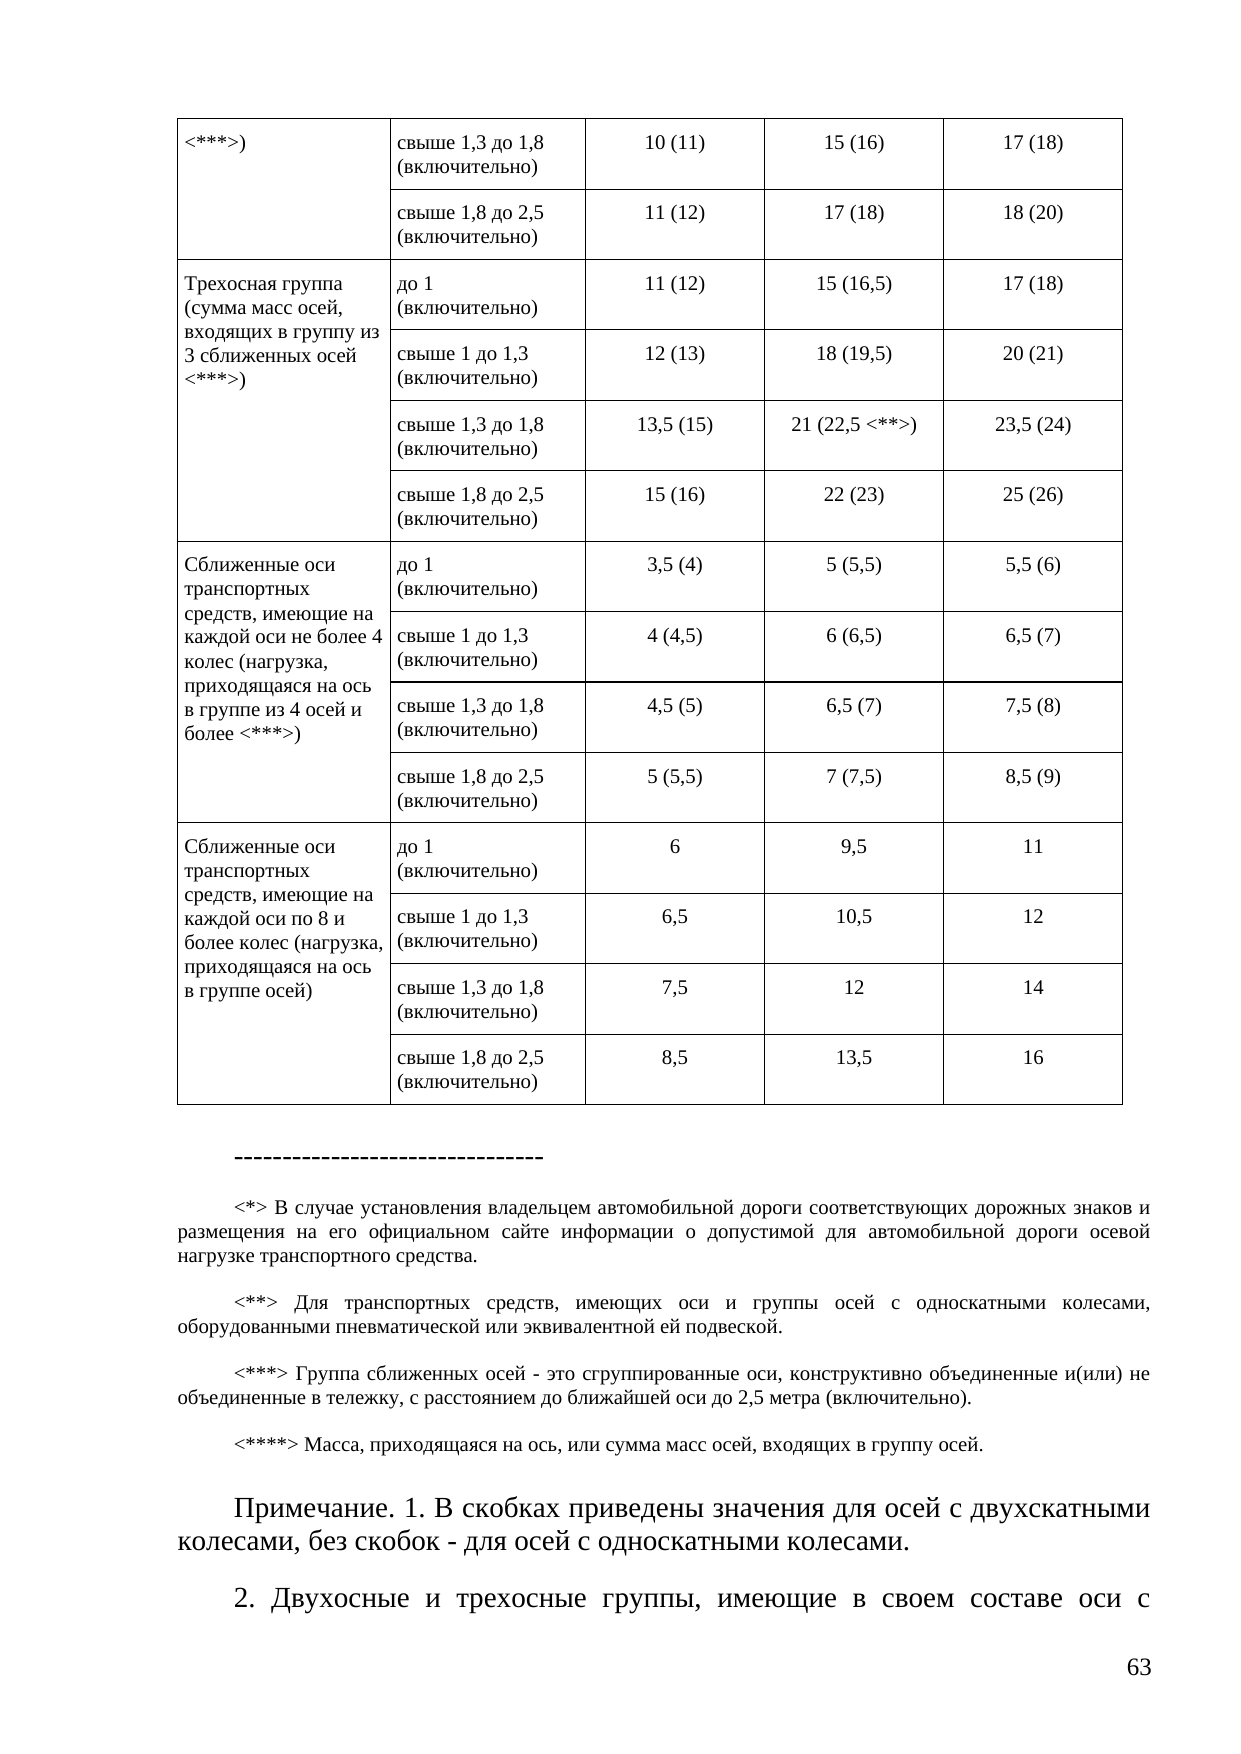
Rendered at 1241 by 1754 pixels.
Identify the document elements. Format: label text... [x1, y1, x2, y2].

table_cell 7,5 (8) [944, 683, 1122, 752]
table_cell 6,5 [586, 894, 764, 963]
table_cell 17 (18) [944, 119, 1122, 188]
table_cell свыше 1,8 до 2,5 (включительно) [391, 190, 585, 259]
table_cell 4 (4,5) [586, 612, 764, 681]
table_cell 7,5 [586, 964, 764, 1033]
table_cell 7 (7,5) [765, 753, 943, 822]
table_cell 16 [944, 1035, 1122, 1104]
text <**> Для транспортных средств, имеющих оси и группы осей с односкатными колесами, оборудованными пневматической или эквивалентной ей подвеской. [177, 1290, 1152, 1338]
table_cell 12 (13) [586, 330, 764, 400]
table_cell 15 (16) [586, 471, 764, 541]
table_cell 6 (6,5) [765, 612, 943, 681]
table_cell 5,5 (6) [944, 542, 1122, 611]
table_cell 15 (16) [765, 119, 943, 188]
table_cell 17 (18) [944, 260, 1122, 329]
table_cell 14 [944, 964, 1122, 1033]
table_cell свыше 1,8 до 2,5 (включительно) [391, 471, 585, 541]
table_cell свыше 1,3 до 1,8 (включительно) [391, 119, 585, 188]
table_cell Сближенные оси транспортных средств, имеющие на каждой оси по 8 и более колес (нагрузка, приходящаяся на ось в группе осей) [178, 823, 390, 1104]
table_cell 11 (12) [586, 260, 764, 329]
table_cell 10 (11) [586, 119, 764, 188]
table_cell 12 [765, 964, 943, 1033]
table_cell 4,5 (5) [586, 683, 764, 752]
table_cell 10,5 [765, 894, 943, 963]
text -------------------------------- [177, 1138, 1152, 1172]
table_cell Трехосная группа (сумма масс осей, входящих в группу из 3 сближенных осей <***>) [178, 260, 390, 541]
table_cell до 1 (включительно) [391, 542, 585, 611]
table_cell Сближенные оси транспортных средств, имеющие на каждой оси не более 4 колес (нагрузка, приходящаяся на ось в группе из 4 осей и более <***>) [178, 542, 390, 822]
table_cell 20 (21) [944, 330, 1122, 400]
table_cell 17 (18) [765, 190, 943, 259]
table_cell до 1 (включительно) [391, 260, 585, 329]
table_cell 9,5 [765, 823, 943, 893]
table_cell свыше 1,8 до 2,5 (включительно) [391, 1035, 585, 1104]
table_cell 6,5 (7) [944, 612, 1122, 681]
table_cell 15 (16,5) [765, 260, 943, 329]
text Примечание. 1. В скобках приведены значения для осей с двухскатными колесами, без скобок - для осей с односкатными колесами. [177, 1490, 1152, 1557]
table_cell свыше 1,3 до 1,8 (включительно) [391, 964, 585, 1033]
table_cell 22 (23) [765, 471, 943, 541]
table_cell 13,5 (15) [586, 401, 764, 470]
table_cell 8,5 (9) [944, 753, 1122, 822]
table_cell 5 (5,5) [586, 753, 764, 822]
table_cell 5 (5,5) [765, 542, 943, 611]
table_cell 3,5 (4) [586, 542, 764, 611]
table_cell 6,5 (7) [765, 683, 943, 752]
text <*> В случае установления владельцем автомобильной дороги соответствующих дорожных знаков и размещения на его официальном сайте информации о допустимой для автомобильной дороги осевой нагрузке транспортного средства. [177, 1195, 1152, 1267]
table_cell свыше 1 до 1,3 (включительно) [391, 612, 585, 681]
table_cell свыше 1 до 1,3 (включительно) [391, 894, 585, 963]
table_cell 12 [944, 894, 1122, 963]
text <***> Группа сближенных осей - это сгруппированные оси, конструктивно объединенные и(или) не объединенные в тележку, с расстоянием до ближайшей оси до 2,5 метра (включительно). [177, 1361, 1152, 1409]
table_cell 21 (22,5 <**>) [765, 401, 943, 470]
table_cell 11 [944, 823, 1122, 893]
table_cell 8,5 [586, 1035, 764, 1104]
table_cell 18 (19,5) [765, 330, 943, 400]
table_cell 13,5 [765, 1035, 943, 1104]
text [177, 1580, 1152, 1613]
table_cell 6 [586, 823, 764, 893]
table_cell до 1 (включительно) [391, 823, 585, 893]
table_cell свыше 1,3 до 1,8 (включительно) [391, 683, 585, 752]
text <****> Масса, приходящаяся на ось, или сумма масс осей, входящих в группу осей. [177, 1432, 1152, 1456]
table_cell 25 (26) [944, 471, 1122, 541]
table_cell 23,5 (24) [944, 401, 1122, 470]
table_cell 18 (20) [944, 190, 1122, 259]
table_cell 11 (12) [586, 190, 764, 259]
table_cell свыше 1 до 1,3 (включительно) [391, 330, 585, 400]
table_cell свыше 1,8 до 2,5 (включительно) [391, 753, 585, 822]
table_cell свыше 1,3 до 1,8 (включительно) [391, 401, 585, 470]
